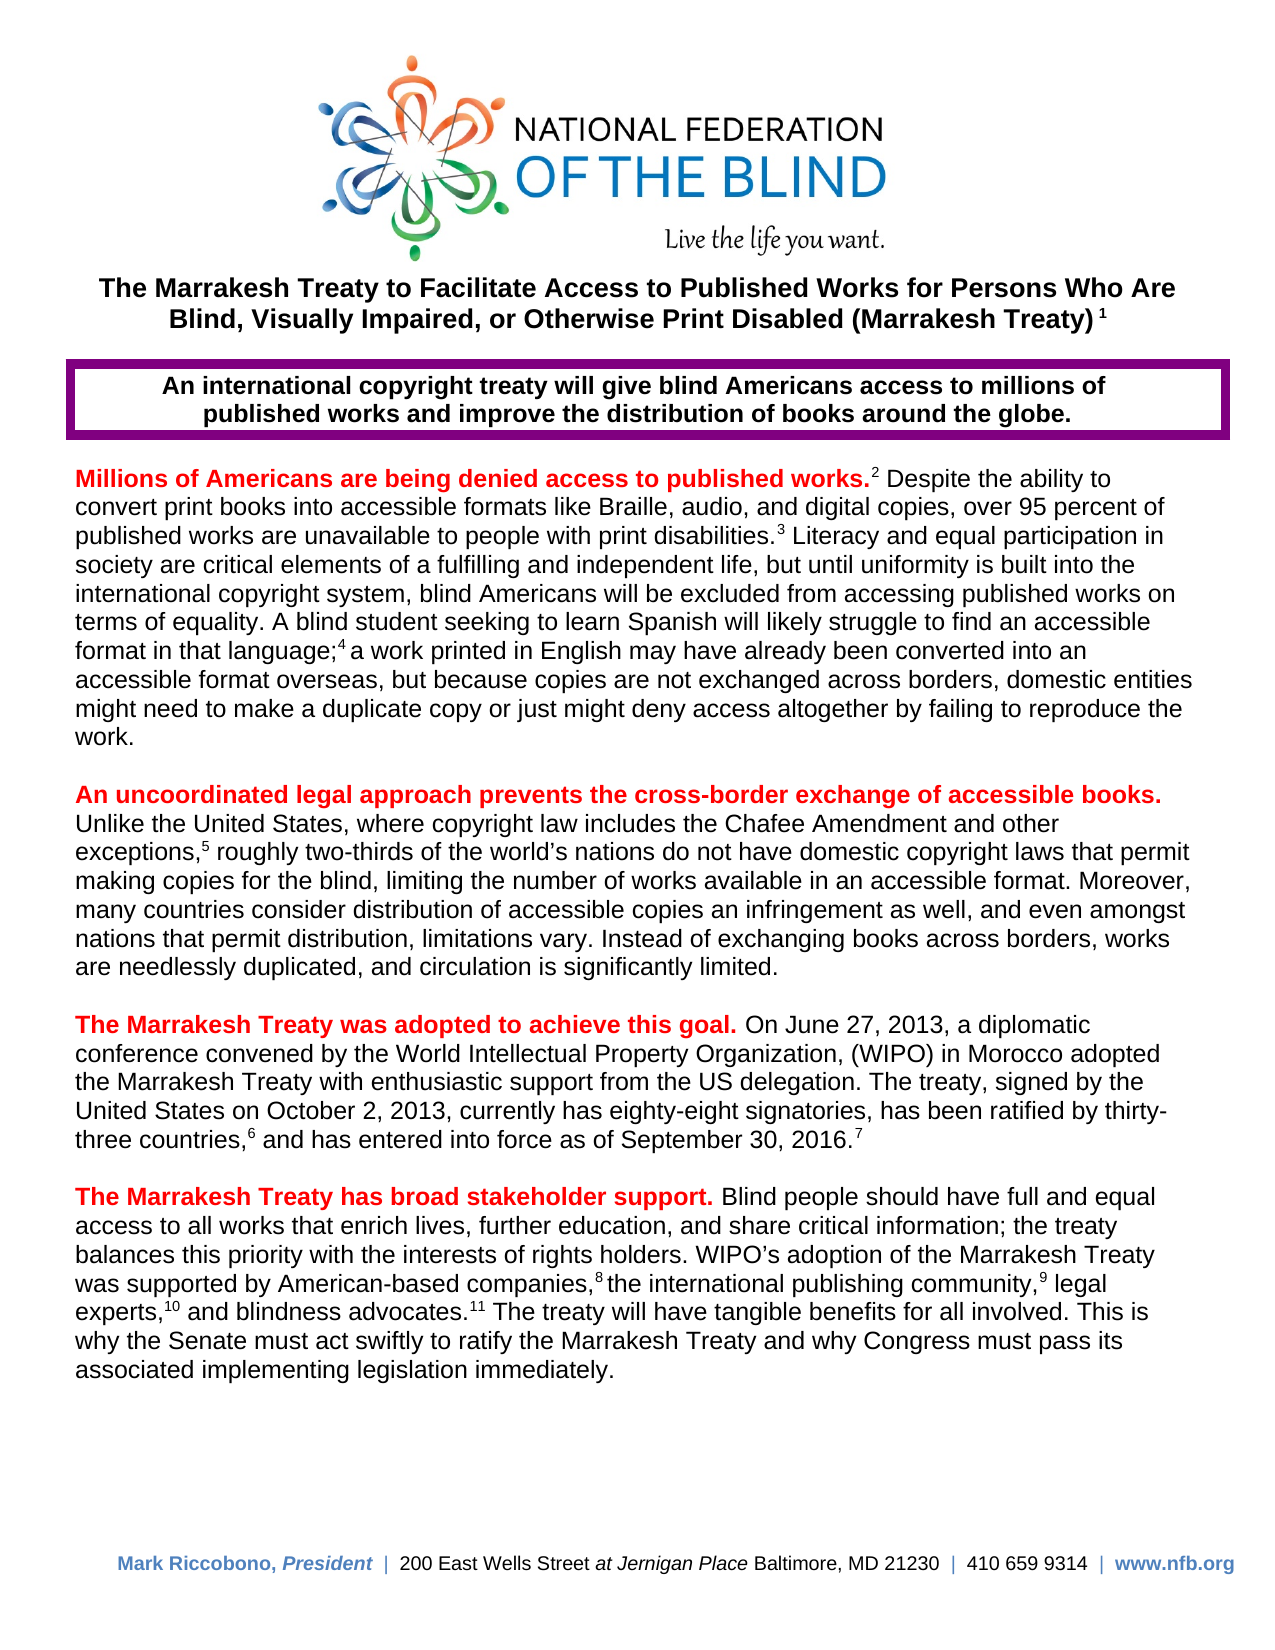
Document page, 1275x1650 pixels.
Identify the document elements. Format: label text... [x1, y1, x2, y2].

text Millions of Americans are being denied access to published works. Despite the ability to convert print books into accessible formats like Braille, audio, and digital copies, over 95 percent of published works are unavailable to people with print disabilities. Literacy and equal participation in society are critical elements of a fulfilling and independent life, but until uniformity is built into the international copyright system, blind Americans will be excluded from accessing published works on terms of equality. A blind student seeking to learn Spanish will likely struggle to find an accessible format in that language; a work printed in English may have already been converted into an accessible format overseas, but because copies are not exchanged across borders, domestic entities might need to make a duplicate copy or just might deny access altogether by failing to reproduce the work. [75, 464, 1200, 751]
text The Marrakesh Treaty has broad stakeholder support. Blind people should have full and equal access to all works that enrich lives, further education, and share critical information; the treaty balances this priority with the interests of rights holders. WIPO’s adoption of the Marrakesh Treaty was supported by American-based companies, the international publishing community, legal experts, and blindness advocates. The treaty will have tangible benefits for all involved. This is why the Senate must act swiftly to ratify the Marrakesh Treaty and why Congress must pass its associated implementing legislation immediately. [75, 1182, 1200, 1384]
text An uncoordinated legal approach prevents the cross-border exchange of accessible books. Unlike the United States, where copyright law includes the Chafee Amendment and other exceptions, roughly two-thirds of the world’s nations do not have domestic copyright laws that permit making copies for the blind, limiting the number of works available in an accessible format. Moreover, many countries consider distribution of accessible copies an infringement as well, and even amongst nations that permit distribution, limitations vary. Instead of exchanging books across borders, works are needlessly duplicated, and circulation is significantly limited. [75, 780, 1200, 981]
picture [306, 43, 896, 108]
text The Marrakesh Treaty was adopted to achieve this goal. On June 27, 2013, a diplomatic conference convened by the World Intellectual Property Organization, (WIPO) in Morocco adopted the Marrakesh Treaty with enthusiastic support from the US delegation. The treaty, signed by the United States on October 2, 2013, currently has eighty-eight signatories, has been ratified by thirty-three countries, and has entered into force as of September 30, 2016. [75, 1010, 1200, 1154]
text The Marrakesh Treaty to Facilitate Access to Published Works for Persons Who Are Blind, Visually Impaired, or Otherwise Print Disabled (Marrakesh Treaty) [75, 108, 1200, 334]
text An international copyright treaty will give blind Americans access to millions of published works and improve the distribution of books around the globe. [75, 369, 1221, 430]
